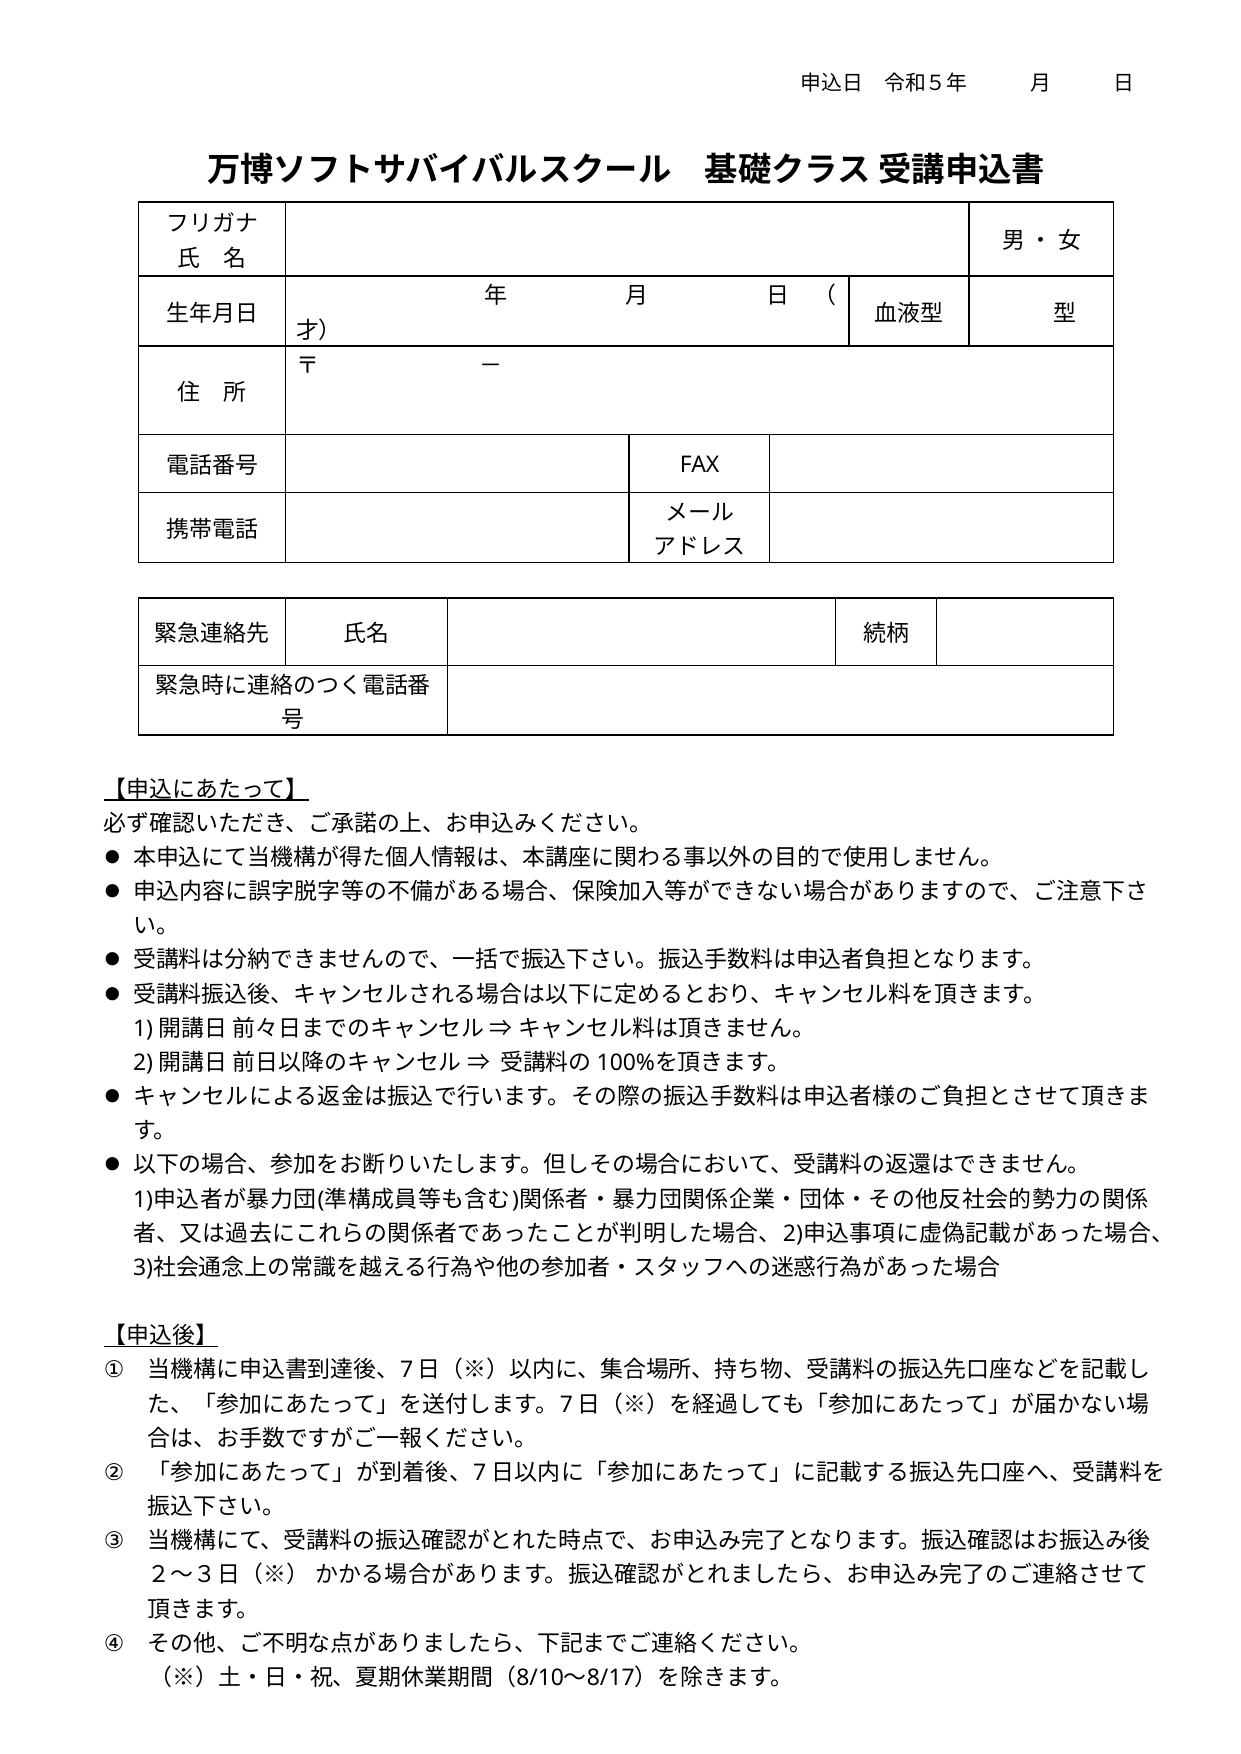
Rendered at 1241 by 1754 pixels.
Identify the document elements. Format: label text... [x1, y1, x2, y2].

table_cell 年 月 日 （ 才） [286, 277, 848, 345]
table_cell 血液型 [850, 277, 968, 345]
text 必ず確認いただき、ご承諾の上、お申込みください。 [103, 804, 1152, 838]
table_cell FAX [630, 435, 769, 492]
list キャンセルによる返金は振込で行います。その際の振込手数料は申込者様のご負担とさせて頂きます。 [103, 1078, 1152, 1146]
table_cell [286, 493, 628, 562]
list 以下の場合、参加をお断りいたします。但しその場合において、受講料の返還はできません。 [103, 1146, 1152, 1180]
list 受講料は分納できませんので、一括で振込下さい。振込手数料は申込者負担となります。 [103, 941, 1152, 975]
list 申込内容に誤字脱字等の不備がある場合、保険加入等ができない場合がありますので、ご注意下さい。 [103, 873, 1152, 941]
text 万博ソフトサバイバルスクール 基礎クラス 受講申込書 [118, 133, 1134, 201]
table_header [937, 599, 1113, 664]
table_header [448, 599, 835, 664]
text 申込日 令和５年 月 日 [118, 64, 1134, 98]
table_header 氏名 [286, 599, 447, 664]
list 受講料振込後、キャンセルされる場合は以下に定めるとおり、キャンセル料を頂きます。 [103, 975, 1152, 1009]
table_cell 〒 － [286, 347, 1113, 433]
table_cell 電話番号 [139, 435, 285, 492]
table_cell [448, 666, 1113, 734]
table_header [286, 203, 968, 275]
table_header フリガナ 氏 名 [139, 203, 285, 275]
table_cell 携帯電話 [139, 493, 285, 562]
table_cell [770, 493, 1113, 562]
list 本申込にて当機構が得た個人情報は、本講座に関わる事以外の目的で使用しません。 [103, 838, 1152, 873]
list その他、ご不明な点がありましたら、下記までご連絡ください。 [103, 1624, 1152, 1658]
table_header 男 ・ 女 [970, 203, 1113, 275]
text 1) 開講日 前々日までのキャンセル ⇒ キャンセル料は頂きません。 [133, 1009, 1152, 1043]
text 1)申込者が暴力団(準構成員等も含む)関係者・暴力団関係企業・団体・その他反社会的勢力の関係者、又は過去にこれらの関係者であったことが判明した場合、2)申込事項に虚偽記載があった場合、3)社会通念上の常識を越える行為や他の参加者・スタッフへの迷惑行為があった場合 [133, 1180, 1152, 1283]
table_cell メール アドレス [630, 493, 769, 562]
list 当機構に申込書到達後、7日（※）以内に、集合場所、持ち物、受講料の振込先口座などを記載した、「参加にあたって」を送付します。7日（※）を経過しても「参加にあたって」が届かない場合は、お手数ですがご一報ください。 [103, 1351, 1152, 1453]
table_cell [770, 435, 1113, 492]
table_cell 生年月日 [139, 277, 285, 345]
text 【申込後】 [103, 1317, 1152, 1351]
table_cell 型 [970, 277, 1113, 345]
table_header 続柄 [836, 599, 936, 664]
list 当機構にて、受講料の振込確認がとれた時点で、お申込み完了となります。振込確認はお振込み後、２～３日（※） かかる場合があります。振込確認がとれましたら、お申込み完了のご連絡させて頂きます。 [103, 1522, 1152, 1624]
text 2) 開講日 前日以降のキャンセル ⇒ 受講料の100%を頂きます。 [133, 1043, 1152, 1078]
text 【申込にあたって】 [103, 770, 1152, 804]
table_cell 緊急時に連絡のつく電話番号 [139, 666, 447, 734]
list 「参加にあたって」が到着後、7日以内に「参加にあたって」に記載する振込先口座へ、受講料を振込下さい。 [103, 1453, 1166, 1522]
list （※）土・日・祝、夏期休業期間（8/10～8/17）を除きます。 [103, 1658, 1152, 1693]
table_cell [286, 435, 628, 492]
table_header 緊急連絡先 [139, 599, 285, 664]
table_cell 住 所 [139, 347, 285, 433]
